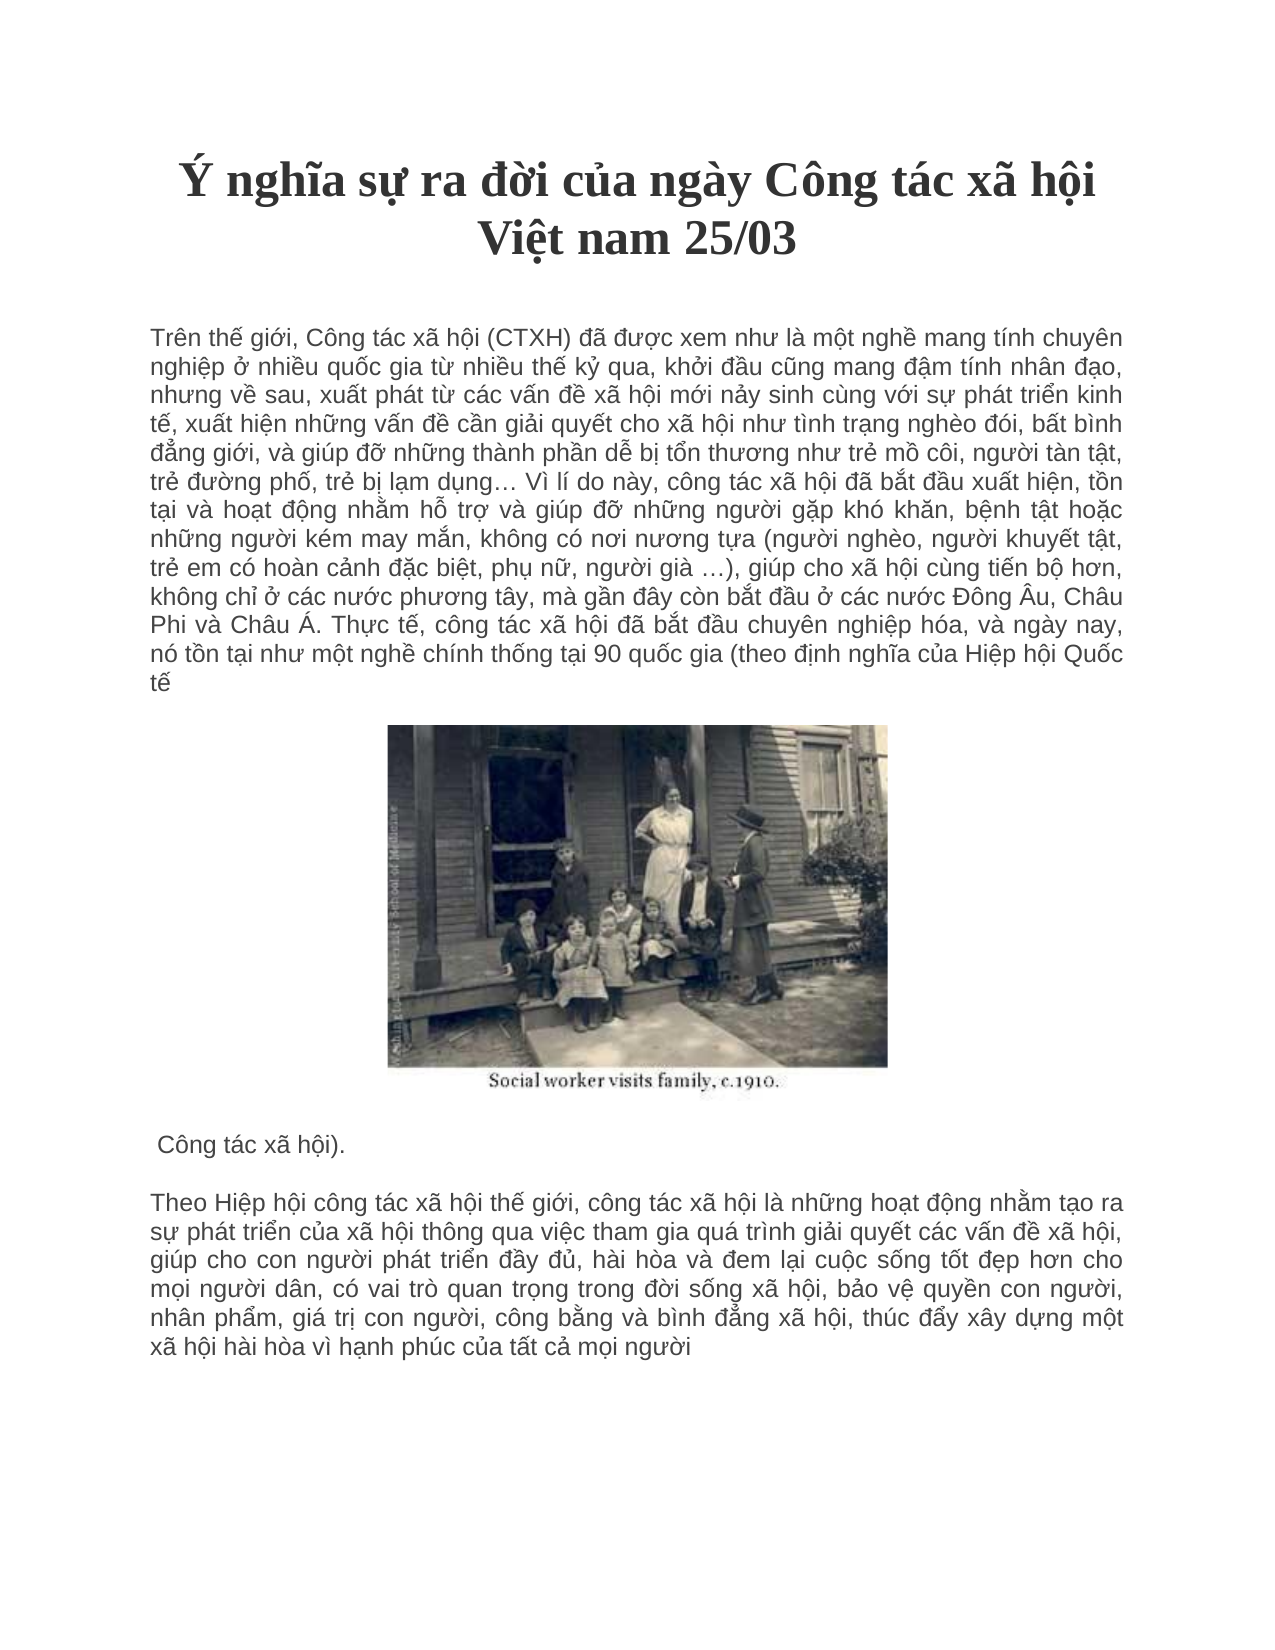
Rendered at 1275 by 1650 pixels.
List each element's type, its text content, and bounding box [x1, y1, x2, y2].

text Theo Hiệp hội công tác xã hội thế giới, công tác xã hội là những hoạt động nhằm tạo ra sự phát triển của xã hội thông qua việc tham gia quá trình giải quyết các vấn đề xã hội, giúp cho con người phát triển đầy đủ, hài hòa và đem lại cuộc sống tốt đẹp hơn cho mọi người dân, có vai trò quan trọng trong đời sống xã hội, bảo vệ quyền con người, nhân phẩm, giá trị con người, công bằng và bình đẳng xã hội, thúc đẩy xây dựng một xã hội hài hòa vì hạnh phúc của tất cả mọi người [150, 1188, 1125, 1360]
text Ý nghĩa sự ra đời của ngày Công tác xã hội Việt nam 25/03 [150, 150, 1125, 265]
picture [387, 725, 888, 1101]
text Trên thế giới, Công tác xã hội (CTXH) đã được xem như là một nghề mang tính chuyên nghiệp ở nhiều quốc gia từ nhiều thế kỷ qua, khởi đầu cũng mang đậm tính nhân đạo, nhưng về sau, xuất phát từ các vấn đề xã hội mới nảy sinh cùng với sự phát triển kinh tế, xuất hiện những vấn đề cần giải quyết cho xã hội như tình trạng nghèo đói, bất bình đẳng giới, và giúp đỡ những thành phần dễ bị tổn thương như trẻ mồ côi, người tàn tật, trẻ đường phố, trẻ bị lạm dụng… Vì lí do này, công tác xã hội đã bắt đầu xuất hiện, tồn tại và hoạt động nhằm hỗ trợ và giúp đỡ những người gặp khó khăn, bệnh tật hoặc những người kém may mắn, không có nơi nương tựa (người nghèo, người khuyết tật, trẻ em có hoàn cảnh đặc biệt, phụ nữ, người già …), giúp cho xã hội cùng tiến bộ hơn, không chỉ ở các nước phương tây, mà gần đây còn bắt đầu ở các nước Đông Âu, Châu Phi và Châu Á. Thực tế, công tác xã hội đã bắt đầu chuyên nghiệp hóa, và ngày nay, nó tồn tại như một nghề chính thống tại 90 quốc gia (theo định nghĩa của Hiệp hội Quốc tế [150, 323, 1125, 697]
text Công tác xã hội). [150, 1130, 1125, 1159]
